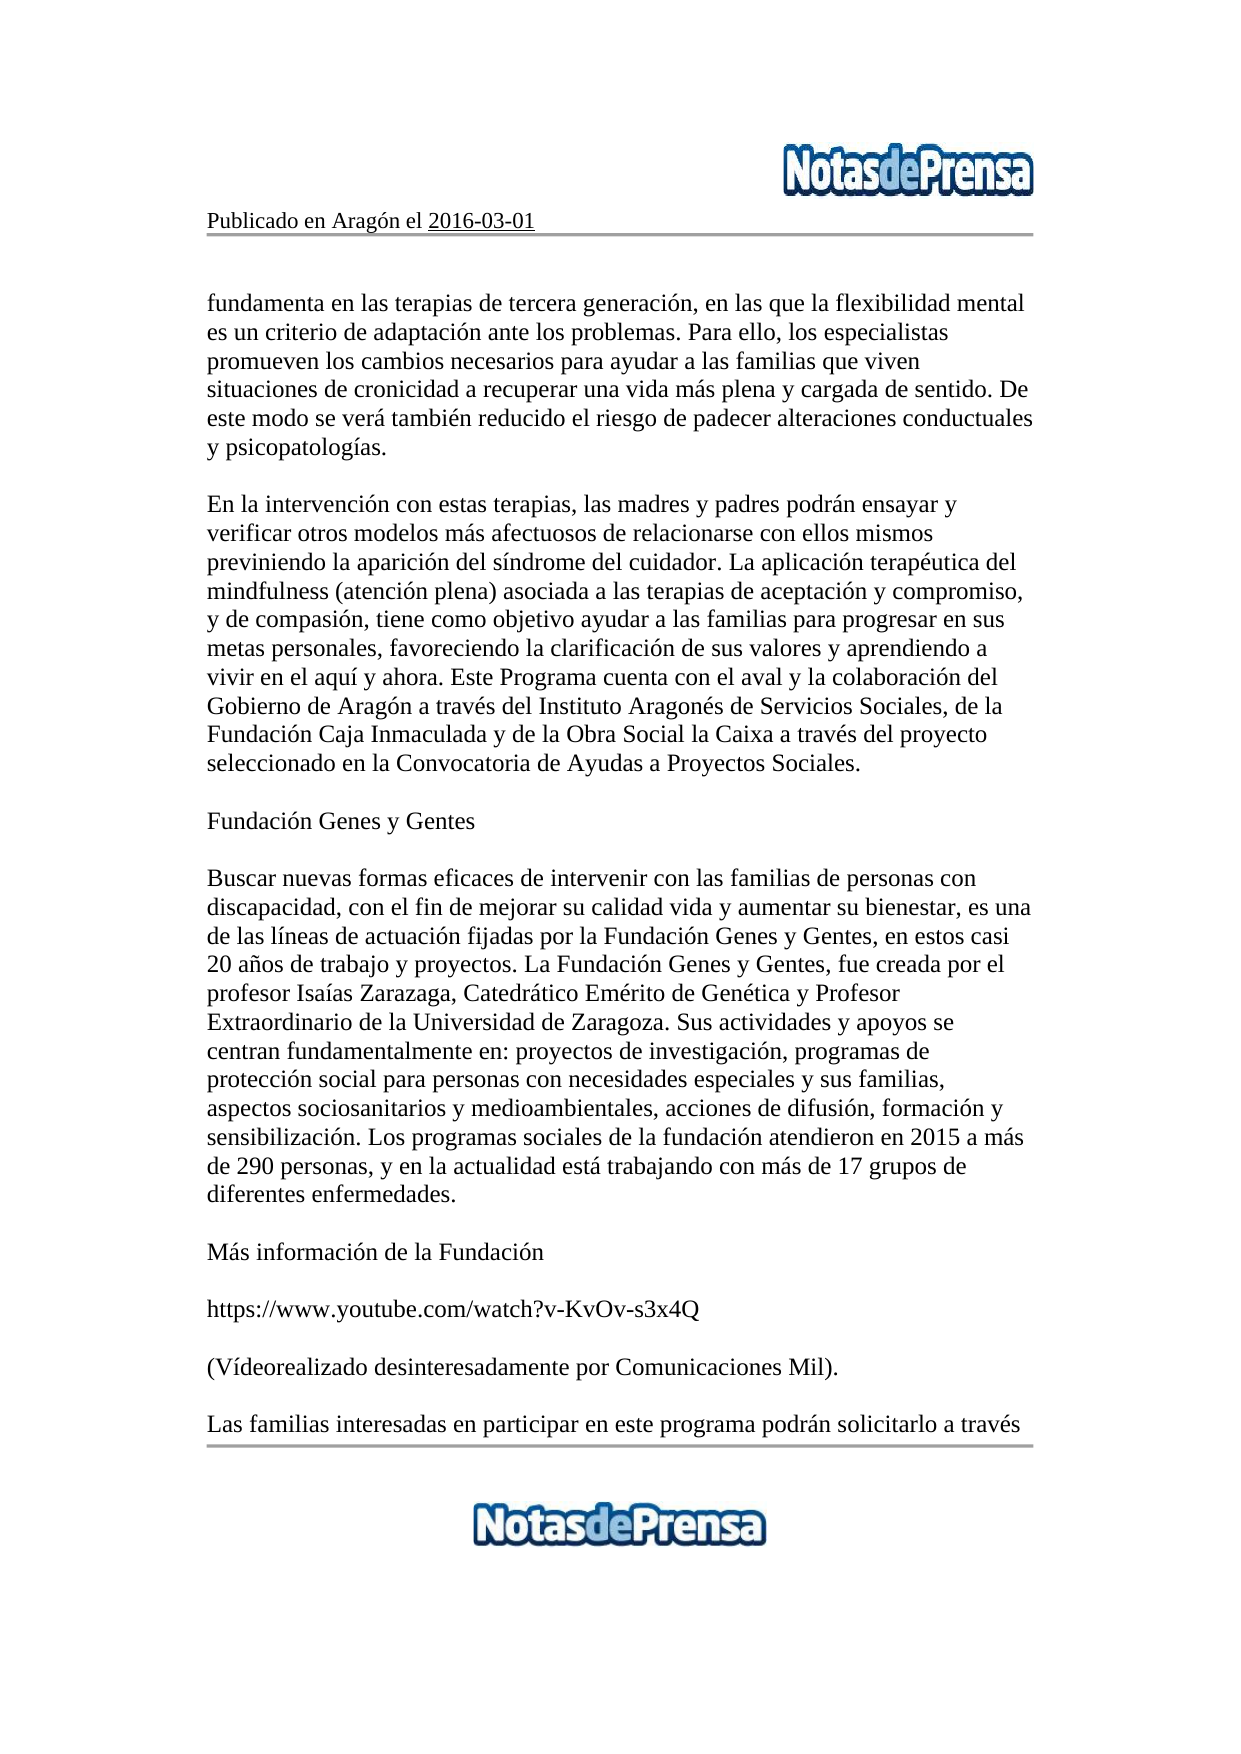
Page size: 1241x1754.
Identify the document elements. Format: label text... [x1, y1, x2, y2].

picture [783, 142, 1034, 199]
picture [473, 1501, 767, 1548]
